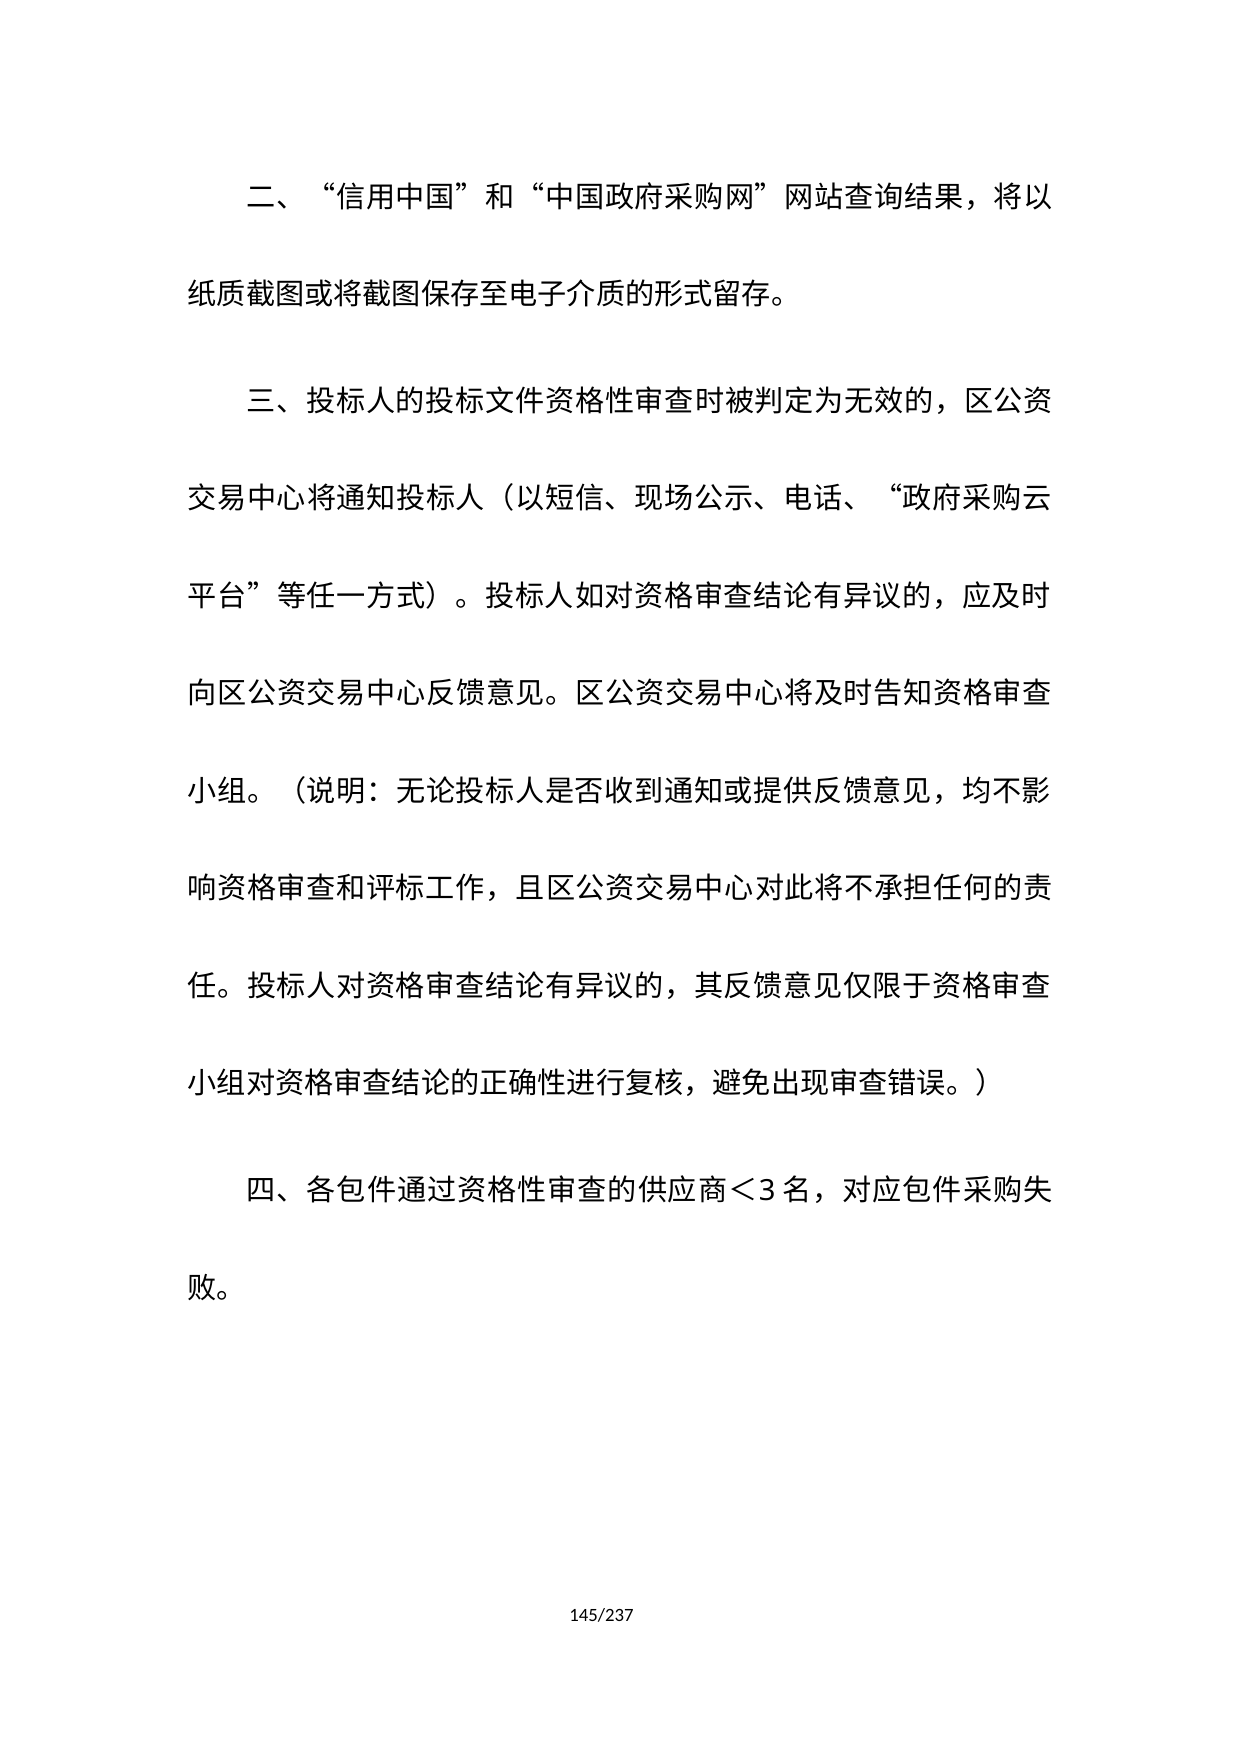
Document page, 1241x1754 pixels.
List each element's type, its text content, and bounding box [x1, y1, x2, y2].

text 三、投标人的投标文件资格性审查时被判定为无效的，区公资交易中心将通知投标人（以短信、现场公示、电话、“政府采购云平台”等任一方式）。投标人如对资格审查结论有异议的，应及时向区公资交易中心反馈意见。区公资交易中心将及时告知资格审查小组。（说明：无论投标人是否收到通知或提供反馈意见，均不影响资格审查和评标工作，且区公资交易中心对此将不承担任何的责任。投标人对资格审查结论有异议的，其反馈意见仅限于资格审查小组对资格审查结论的正确性进行复核，避免出现审查错误。） [187, 366, 1053, 1114]
text 二、“信用中国”和“中国政府采购网”网站查询结果，将以纸质截图或将截图保存至电子介质的形式留存。 [187, 162, 1053, 324]
text 四、各包件通过资格性审查的供应商＜3名，对应包件采购失败。 [187, 1156, 1053, 1318]
